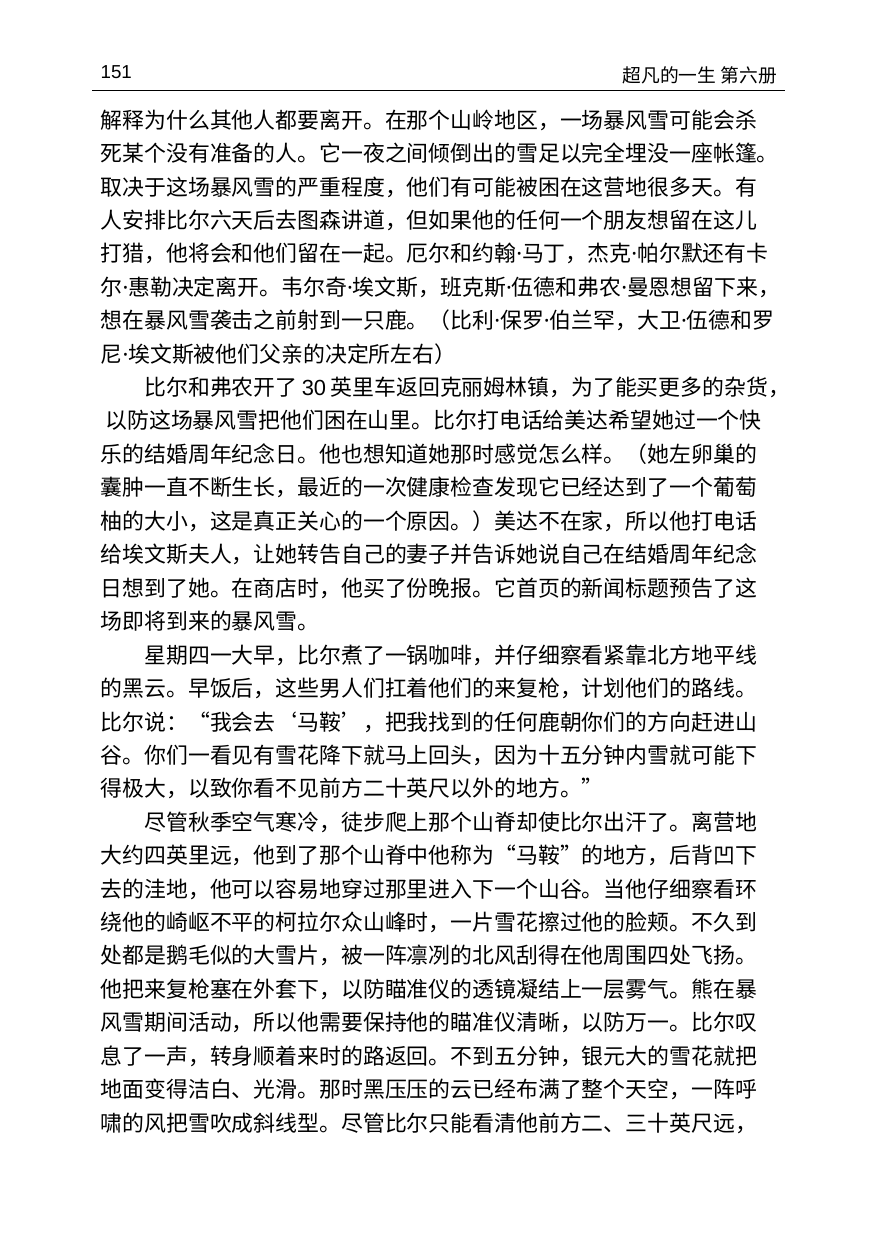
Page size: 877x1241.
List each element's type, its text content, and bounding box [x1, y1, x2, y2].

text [100, 102, 777, 369]
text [100, 804, 777, 1138]
text 星期四一大早，比尔煮了一锅咖啡，并仔细察看紧靠北方地平线的黑云。早饭后，这些男人们扛着他们的来复枪，计划他们的路线。比尔说：“我会去‘马鞍’，把我找到的任何鹿朝你们的方向赶进山谷。你们一看见有雪花降下就马上回头，因为十五分钟内雪就可能下得极大，以致你看不见前方二十英尺以外的地方。” [100, 637, 777, 804]
text 比尔和弗农开了30英里车返回克丽姆林镇，为了能买更多的杂货， 以防这场暴风雪把他们困在山里。比尔打电话给美达希望她过一个快乐的结婚周年纪念日。他也想知道她那时感觉怎么样。（她左卵巢的囊肿一直不断生长，最近的一次健康检查发现它已经达到了一个葡萄柚的大小，这是真正关心的一个原因。）美达不在家，所以他打电话给埃文斯夫人，让她转告自己的妻子并告诉她说自己在结婚周年纪念日想到了她。在商店时，他买了份晚报。它首页的新闻标题预告了这场即将到来的暴风雪。 [100, 369, 777, 637]
